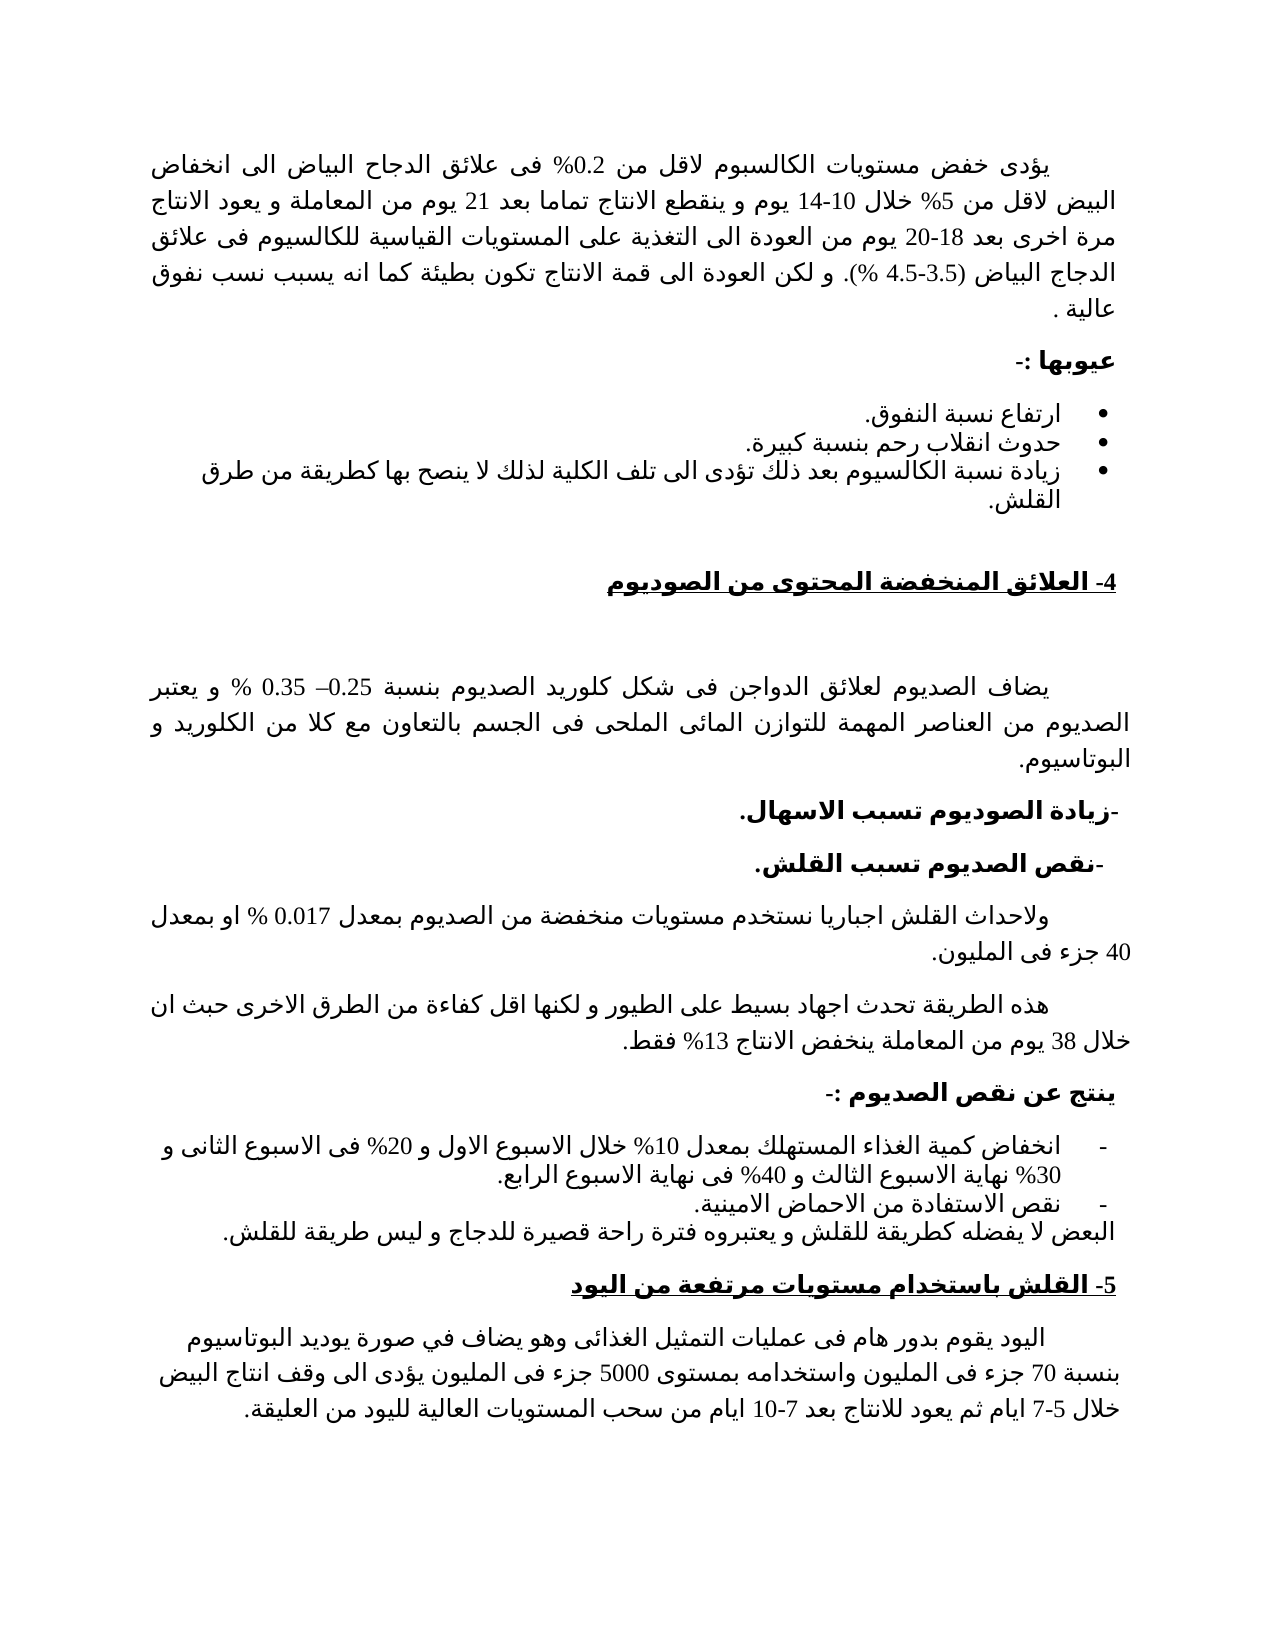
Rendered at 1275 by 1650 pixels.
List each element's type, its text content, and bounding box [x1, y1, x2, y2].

list زيادة نسبة الكالسيوم بعد ذلك تؤدى الى تلف الكلية لذلك لا ينصح بها كطريقة من طرق القلش. [150, 456, 1099, 514]
text البعض لا يفضله كطريقة للقلش و يعتبروه فترة راحة قصيرة للدجاج و ليس طريقة للقلش. [150, 1217, 1116, 1246]
text -نقص الصديوم تسبب القلش. [150, 849, 1131, 878]
text اليود يقوم بدور هام فى عمليات التمثيل الغذائى وهو يضاف في صورة يوديد البوتاسيوم بنسبة 70 جزء فى المليون واستخدامه بمستوى 5000 جزء فى المليون يؤدى الى وقف انتاج البيض خلال 5-7 ايام ثم يعود للانتاج بعد 7-10 ايام من سحب المستويات العالية لليود من العليقة. [150, 1323, 1121, 1423]
text يؤدى خفض مستويات الكالسبوم لاقل من 0.2% فى علائق الدجاح البياض الى انخفاض البيض لاقل من 5% خلال 10-14 يوم و ينقطع الانتاج تماما بعد 21 يوم من المعاملة و يعود الانتاج مرة اخرى بعد 18-20 يوم من العودة الى التغذية على المستويات القياسية للكالسيوم فى علائق الدجاج البياض (3.5-4.5 %). و لكن العودة الى قمة الانتاج تكون بطيئة كما انه يسبب نسب نفوق عالية . [150, 150, 1116, 322]
text هذه الطريقة تحدث اجهاد بسيط على الطيور و لكنها اقل كفاءة من الطرق الاخرى حبث ان خلال 38 يوم من المعاملة ينخفض الانتاج 13% فقط. [150, 990, 1131, 1055]
text ينتج عن نقص الصديوم :- [150, 1078, 1131, 1107]
list ارتفاع نسبة النفوق. [150, 399, 1099, 428]
text عيوبها :- [150, 346, 1116, 375]
text 4- العلائق المنخفضة المحتوى من الصوديوم [150, 567, 1131, 595]
list انخفاض كمية الغذاء المستهلك بمعدل 10% خلال الاسبوع الاول و 20% فى الاسبوع الثانى و 30% نهاية الاسبوع الثالث و 40% فى نهاية الاسبوع الرابع. [150, 1131, 1099, 1189]
text ولاحداث القلش اجباريا نستخدم مستويات منخفضة من الصديوم بمعدل 0.017 % او بمعدل 40 جزء فى المليون. [150, 901, 1131, 966]
list نقص الاستفادة من الاحماض الامينية. [150, 1189, 1099, 1217]
text يضاف الصديوم لعلائق الدواجن فى شكل كلوريد الصديوم بنسبة 0.25– 0.35 % و يعتبر الصديوم من العناصر المهمة للتوازن المائى الملحى فى الجسم بالتعاون مع كلا من الكلوريد و البوتاسيوم. [150, 672, 1131, 772]
text -زيادة الصوديوم تسبب الاسهال. [150, 796, 1125, 825]
text 5- القلش باستخدام مستويات مرتفعة من اليود [150, 1270, 1131, 1299]
list حدوث انقلاب رحم بنسبة كبيرة. [150, 428, 1099, 456]
